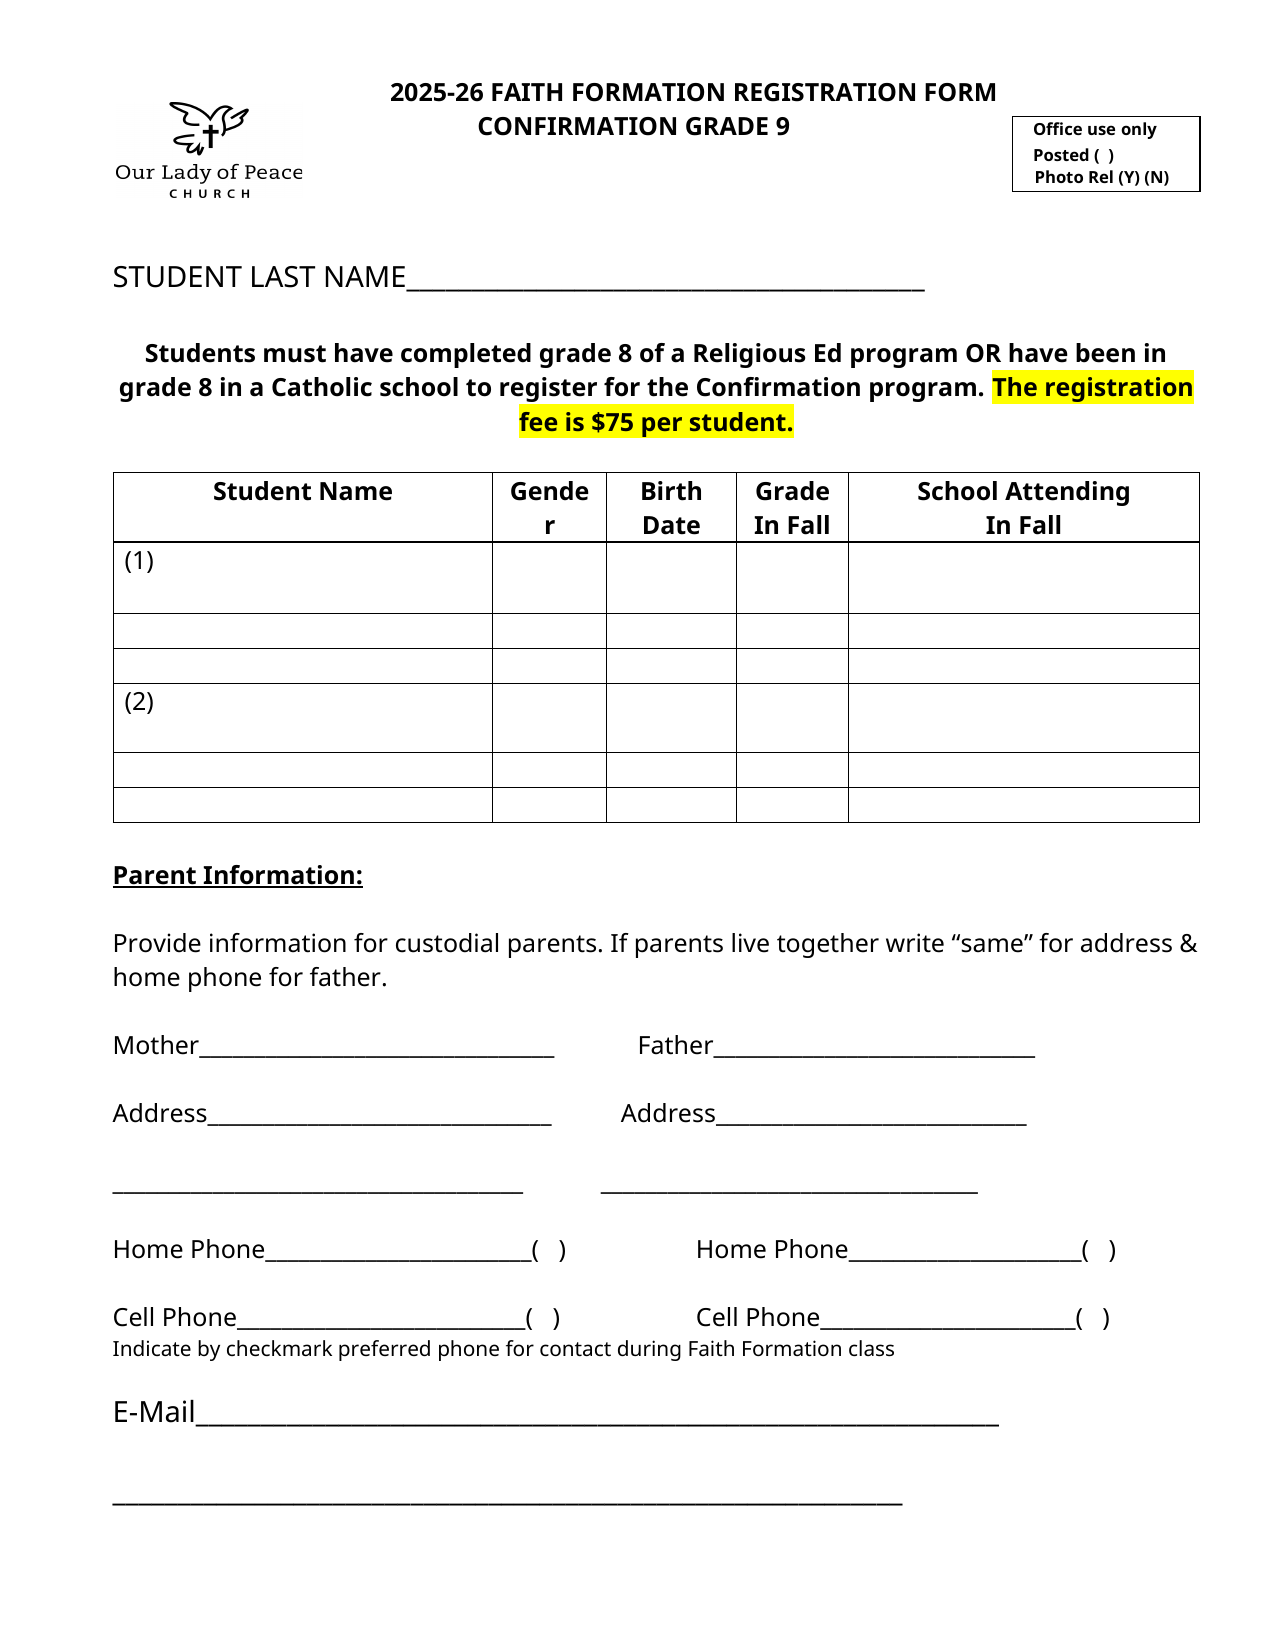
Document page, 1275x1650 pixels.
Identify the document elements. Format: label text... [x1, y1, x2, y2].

table_cell [737, 543, 848, 613]
table_cell [114, 649, 492, 683]
text Indicate by checkmark preferred phone for contact during Faith Formation class [112, 1334, 1200, 1363]
text Photo Rel (Y) (N) [317, 166, 1200, 188]
table_cell [607, 543, 736, 613]
table_cell [607, 788, 736, 822]
table_cell (1) [114, 543, 492, 613]
table_cell [493, 684, 606, 752]
table_cell [607, 649, 736, 683]
table_header School Attending In Fall [849, 473, 1199, 541]
text E-Mail______________________________________________________________ [112, 1391, 1200, 1431]
table_cell [849, 614, 1199, 648]
table_cell [737, 649, 848, 683]
table_cell [493, 543, 606, 613]
text Parent Information: [112, 857, 1200, 891]
table_cell [114, 614, 492, 648]
table_cell [607, 684, 736, 752]
table_header Grade In Fall [737, 473, 848, 541]
table_cell [849, 649, 1199, 683]
text Posted ( ) [317, 143, 1200, 166]
table_cell [493, 649, 606, 683]
text Students must have completed grade 8 of a Religious Ed program OR have been in grade 8 in a Catholic school to register for the Confirmation program. The registration fee is $75 per student. [112, 336, 1200, 438]
table_header Gender [493, 473, 606, 541]
table_cell (2) [114, 684, 492, 752]
picture [116, 102, 303, 198]
text Address_______________________________ Address____________________________ [112, 1096, 1200, 1130]
table_cell [737, 753, 848, 787]
text CONFIRMATION GRADE 9 Office use only [317, 109, 1200, 143]
text _____________________________________________________________ [112, 1471, 1200, 1510]
text _____________________________________ __________________________________ [112, 1164, 1200, 1198]
table_cell [114, 753, 492, 787]
text 2025-26 FAITH FORMATION REGISTRATION FORM [187, 75, 1200, 109]
table_cell [849, 684, 1199, 752]
table_cell [737, 684, 848, 752]
table_cell [849, 788, 1199, 822]
table_cell [849, 753, 1199, 787]
table_cell [607, 614, 736, 648]
table_cell [493, 788, 606, 822]
text STUDENT LAST NAME________________________________________ [112, 257, 1200, 296]
table_cell [114, 788, 492, 822]
table_cell [849, 543, 1199, 613]
table_cell [493, 753, 606, 787]
text Mother________________________________ Father_____________________________ [112, 1028, 1200, 1062]
table_cell [737, 614, 848, 648]
table_header Student Name [114, 473, 492, 541]
table_cell [607, 753, 736, 787]
text Cell Phone__________________________( ) Cell Phone_______________________( ) [112, 1300, 1200, 1334]
table_cell [493, 614, 606, 648]
text Home Phone________________________( ) Home Phone_____________________( ) [112, 1232, 1200, 1266]
table_header Birth Date [607, 473, 736, 541]
text Provide information for custodial parents. If parents live together write “same” for address & home phone for father. [112, 925, 1200, 993]
table_cell [737, 788, 848, 822]
